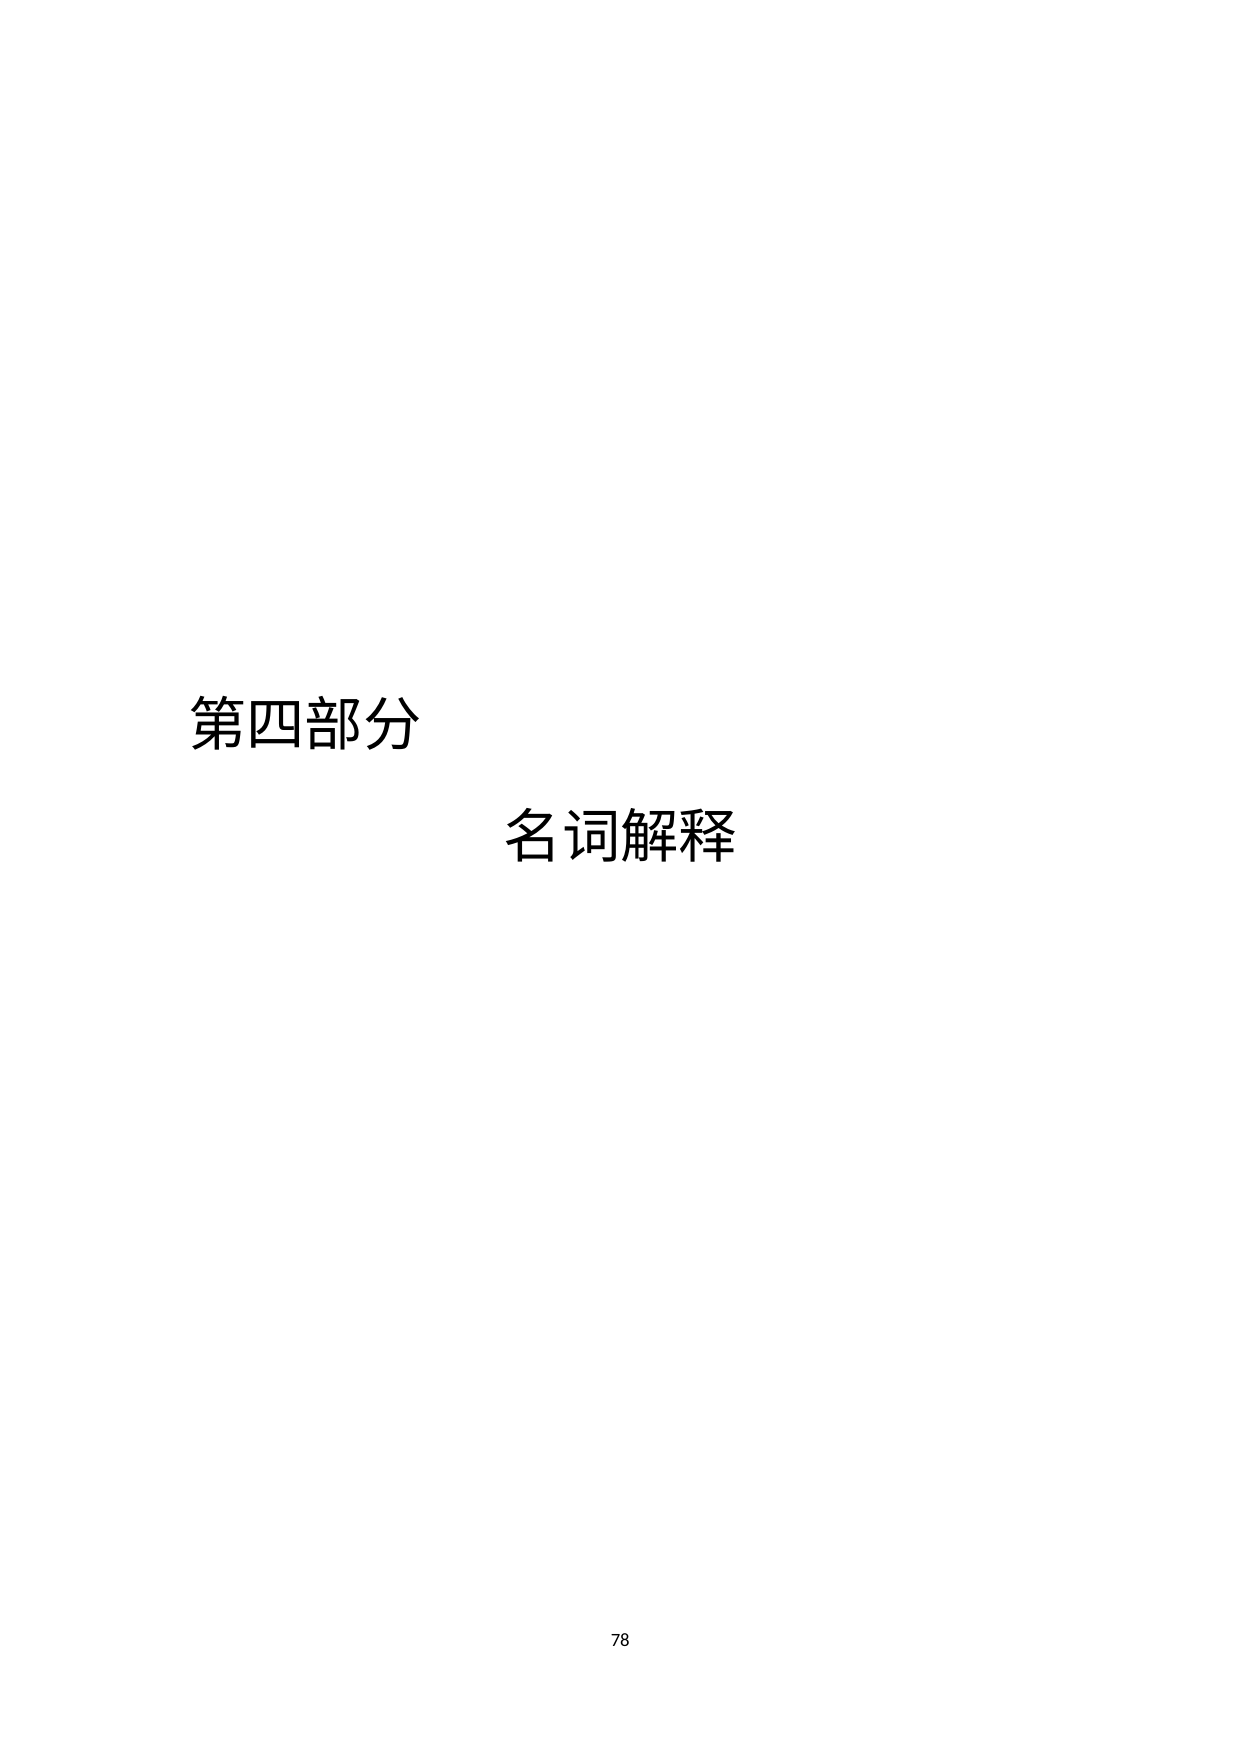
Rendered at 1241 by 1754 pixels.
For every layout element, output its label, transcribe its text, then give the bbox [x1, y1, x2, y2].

text 第四部分 [188, 670, 1052, 769]
text 名词解释 [188, 782, 1052, 882]
